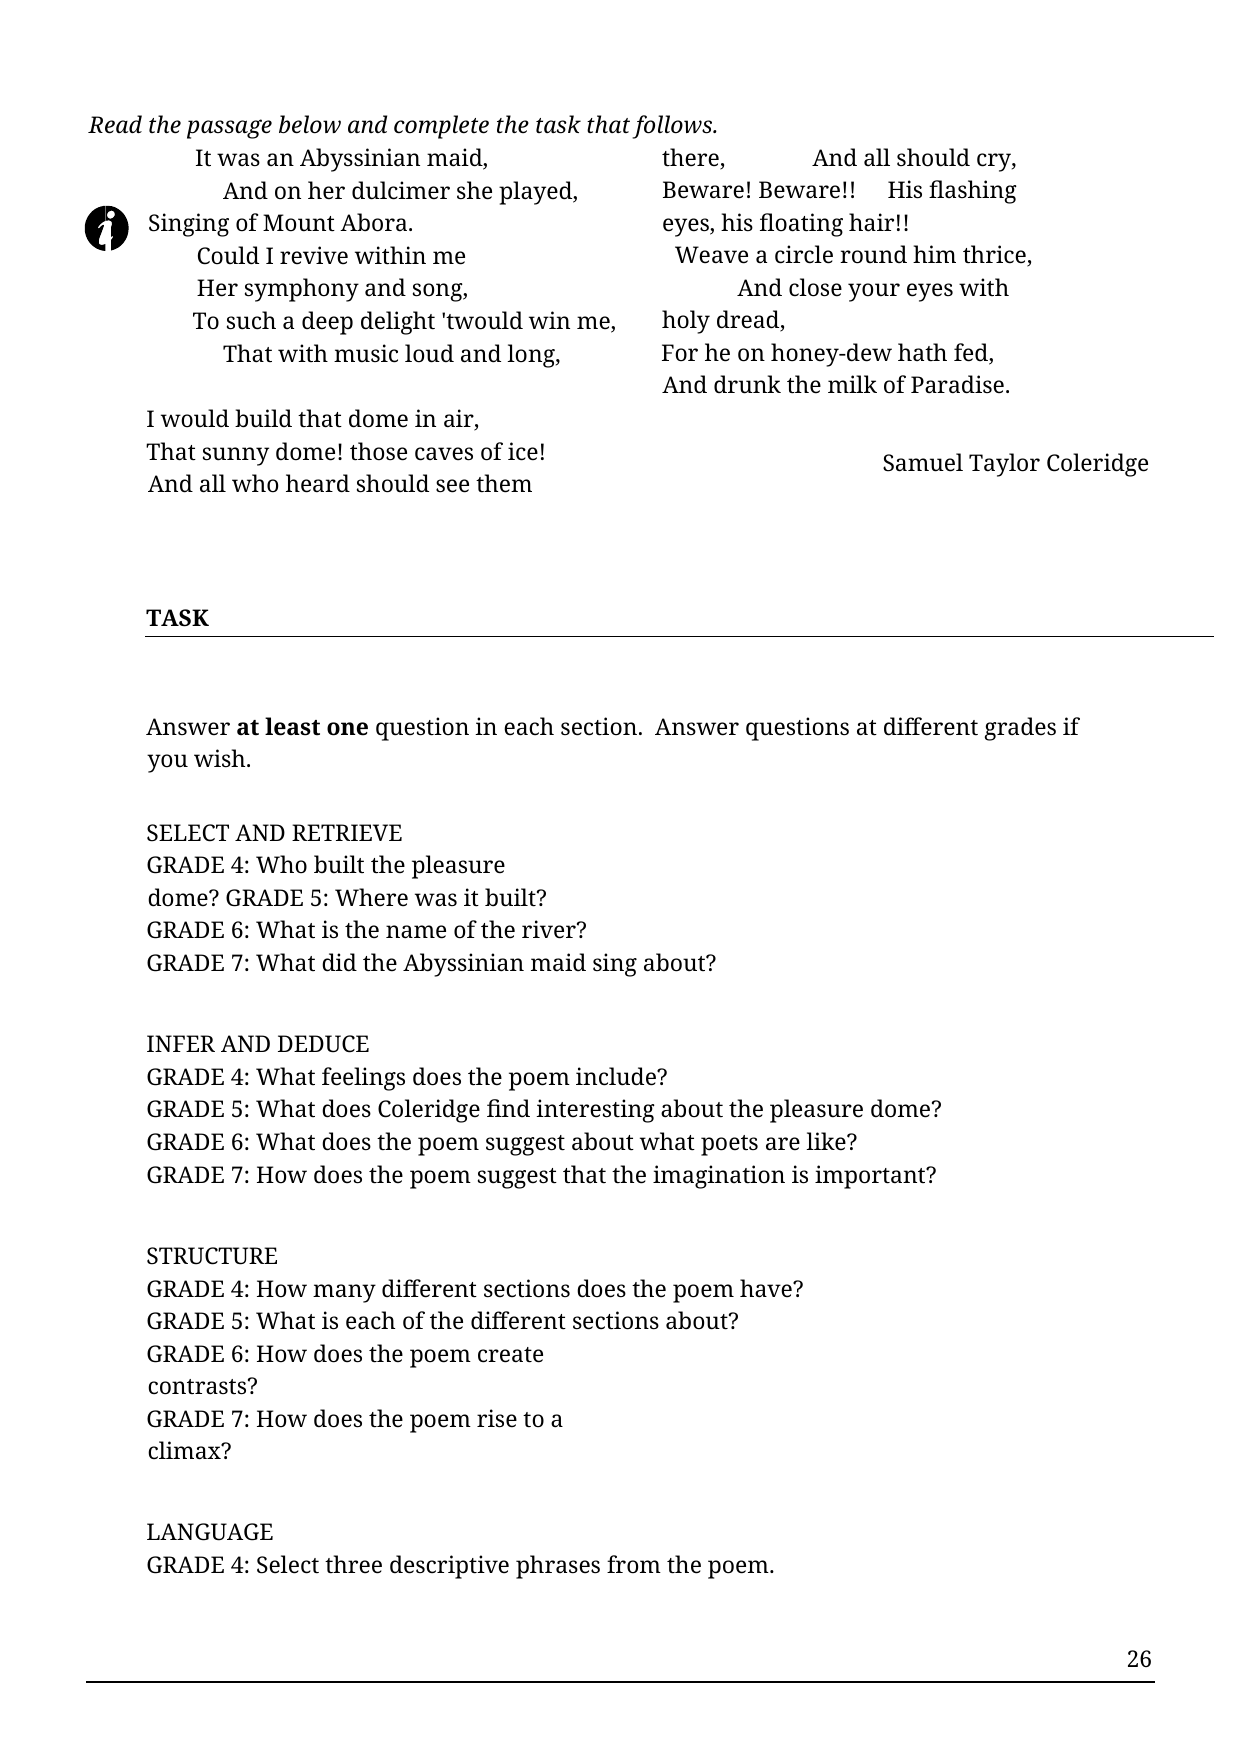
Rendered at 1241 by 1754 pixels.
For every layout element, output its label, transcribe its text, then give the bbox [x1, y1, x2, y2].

text GRADE 4: How many different sections does the poem have? [146, 1272, 1101, 1304]
text LANGUAGE [146, 1516, 1101, 1547]
text It was an Abyssinian maid, [146, 142, 615, 173]
text GRADE 5: What does Coleridge find interesting about the pleasure dome? [146, 1093, 1101, 1125]
text Answer at least one question in each section. Answer questions at different grades if you wish. [146, 711, 1101, 774]
text Samuel Taylor Coleridge [661, 447, 1104, 479]
text GRADE 7: How does the poem suggest that the imagination is important? [146, 1159, 1101, 1190]
text GRADE 4: What feelings does the poem include? [146, 1061, 1101, 1092]
text GRADE 6: What is the name of the river? [146, 914, 1101, 945]
text And close your eyes with holy dread, [661, 272, 1026, 335]
text And on her dulcimer she played, Singing of Mount Abora. [146, 175, 604, 238]
text GRADE 5: What is each of the different sections about? [146, 1305, 1101, 1336]
text STRUCTURE [146, 1240, 1101, 1271]
subtitle TASK [146, 602, 1047, 633]
text Her symphony and song, [146, 272, 615, 304]
text INFER AND DEDUCE [146, 1028, 1101, 1059]
text SELECT AND RETRIEVE [146, 817, 1101, 848]
text GRADE 4: Select three descriptive phrases from the poem. [146, 1549, 1101, 1580]
text Could I revive within me [146, 240, 615, 271]
text I would build that dome in air, [146, 403, 582, 434]
text To such a deep delight 'twould win me, [146, 305, 615, 336]
text GRADE 6: How does the poem create contrasts? [146, 1338, 621, 1401]
text GRADE 7: How does the poem rise to a climax? [146, 1403, 621, 1466]
text GRADE 4: Who built the pleasure dome? GRADE 5: Where was it built? [146, 849, 549, 913]
text That sunny dome! those caves of ice! And all who heard should see them there, And all should cry, Beware! Beware!! His flashing eyes, his floating hair!! [661, 142, 1072, 238]
text GRADE 7: What did the Abyssinian maid sing about? [146, 947, 1101, 978]
text For he on honey-dew hath fed, And drunk the milk of Paradise. [661, 337, 1026, 400]
text Weave a circle round him thrice, [661, 239, 1104, 270]
text That with music loud and long, [146, 338, 582, 401]
text That sunny dome! those caves of ice! And all who heard should see them there, And all should cry, Beware! Beware!! His flashing eyes, his floating hair!! [146, 435, 582, 499]
text GRADE 6: What does the poem suggest about what poets are like? [146, 1126, 1101, 1157]
